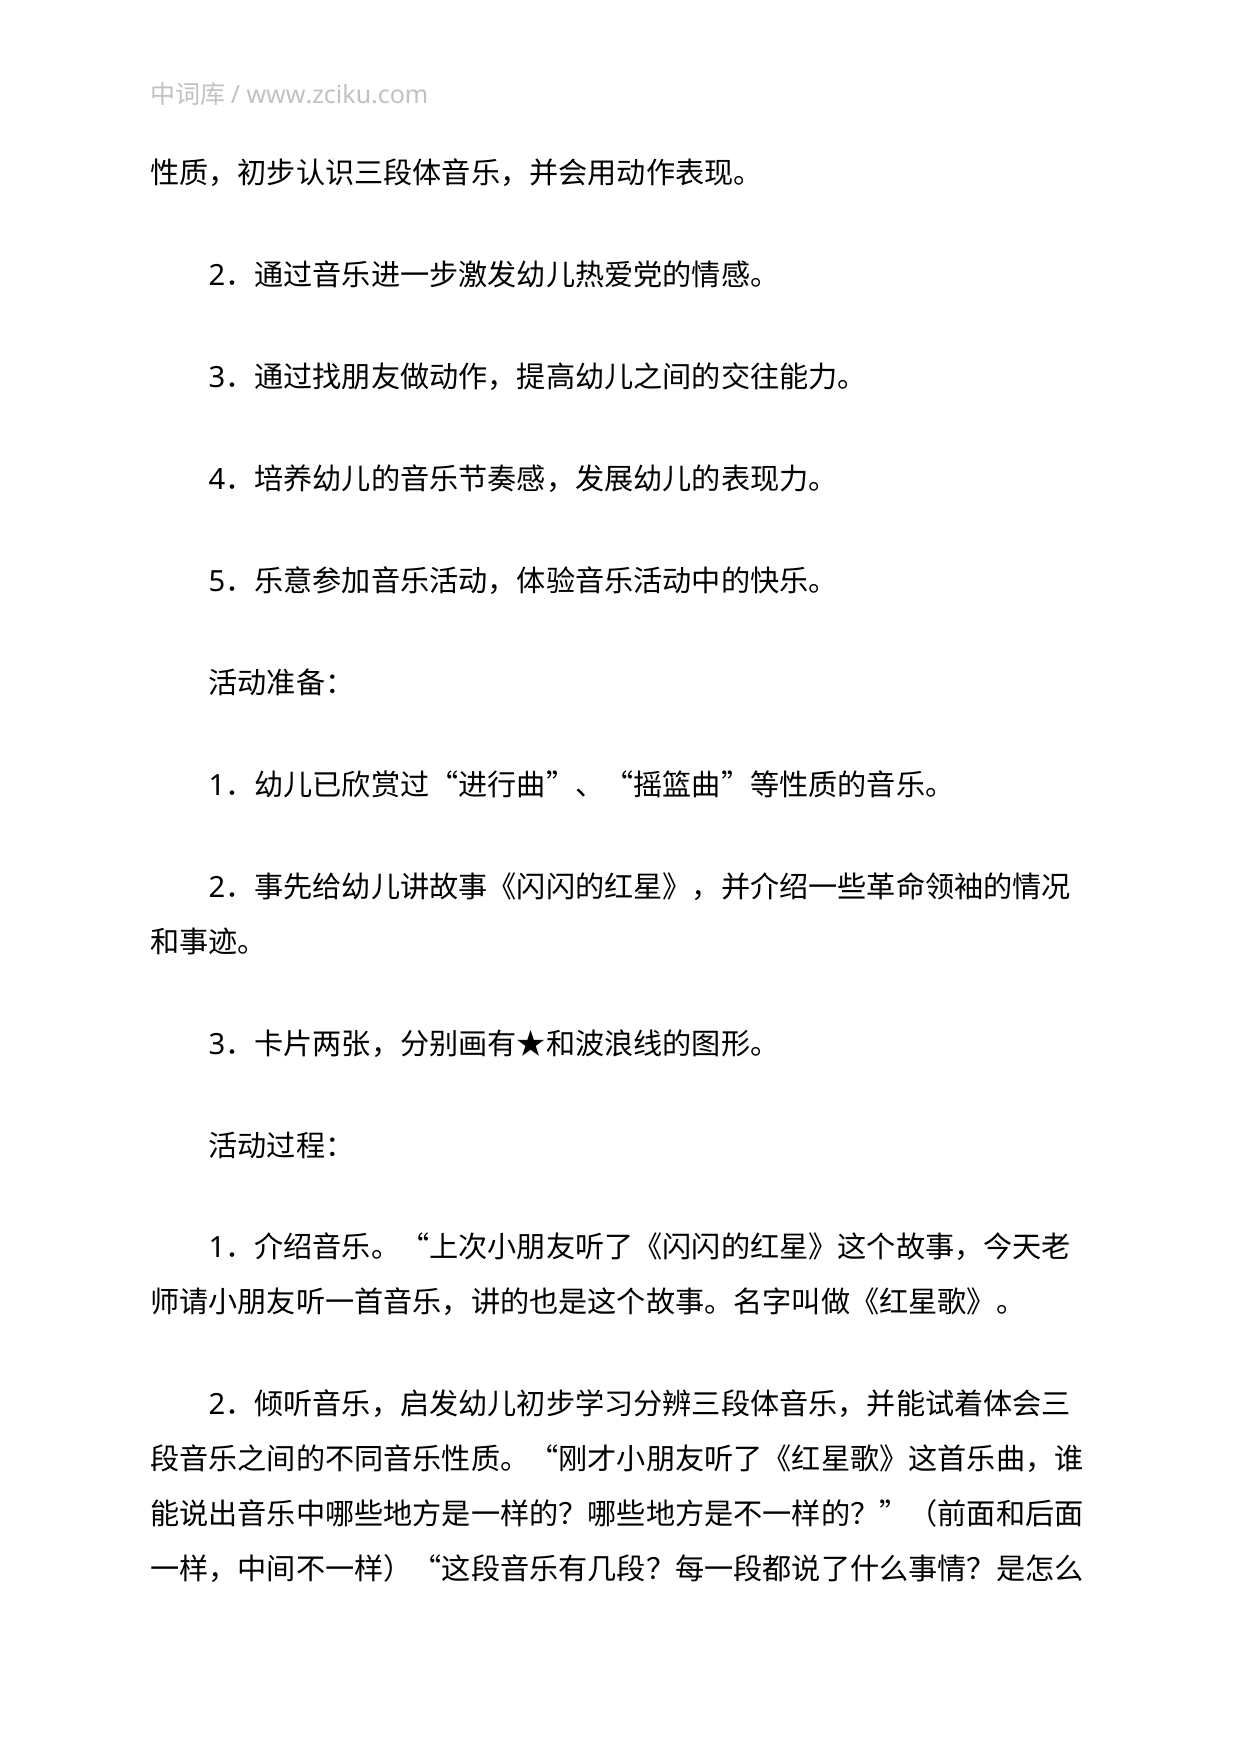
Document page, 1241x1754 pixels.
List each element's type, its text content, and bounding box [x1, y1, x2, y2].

text 5．乐意参加音乐活动，体验音乐活动中的快乐。 [150, 558, 1090, 600]
text 1．介绍音乐。“上次小朋友听了《闪闪的红星》这个故事，今天老师请小朋友听一首音乐，讲的也是这个故事。名字叫做《红星歌》。 [150, 1224, 1090, 1321]
text 3．卡片两张，分别画有★和波浪线的图形。 [150, 1020, 1090, 1063]
text 2．事先给幼儿讲故事《闪闪的红星》，并介绍一些革命领袖的情况和事迹。 [150, 863, 1090, 961]
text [150, 1381, 1090, 1588]
text 1．幼儿已欣赏过“进行曲”、“摇篮曲”等性质的音乐。 [150, 761, 1090, 804]
text 3．通过找朋友做动作，提高幼儿之间的交往能力。 [150, 354, 1090, 396]
text 活动过程： [150, 1122, 1090, 1164]
text 活动准备： [150, 660, 1090, 702]
text 4．培养幼儿的音乐节奏感，发展幼儿的表现力。 [150, 456, 1090, 498]
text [150, 150, 1090, 192]
text 2．通过音乐进一步激发幼儿热爱党的情感。 [150, 252, 1090, 294]
